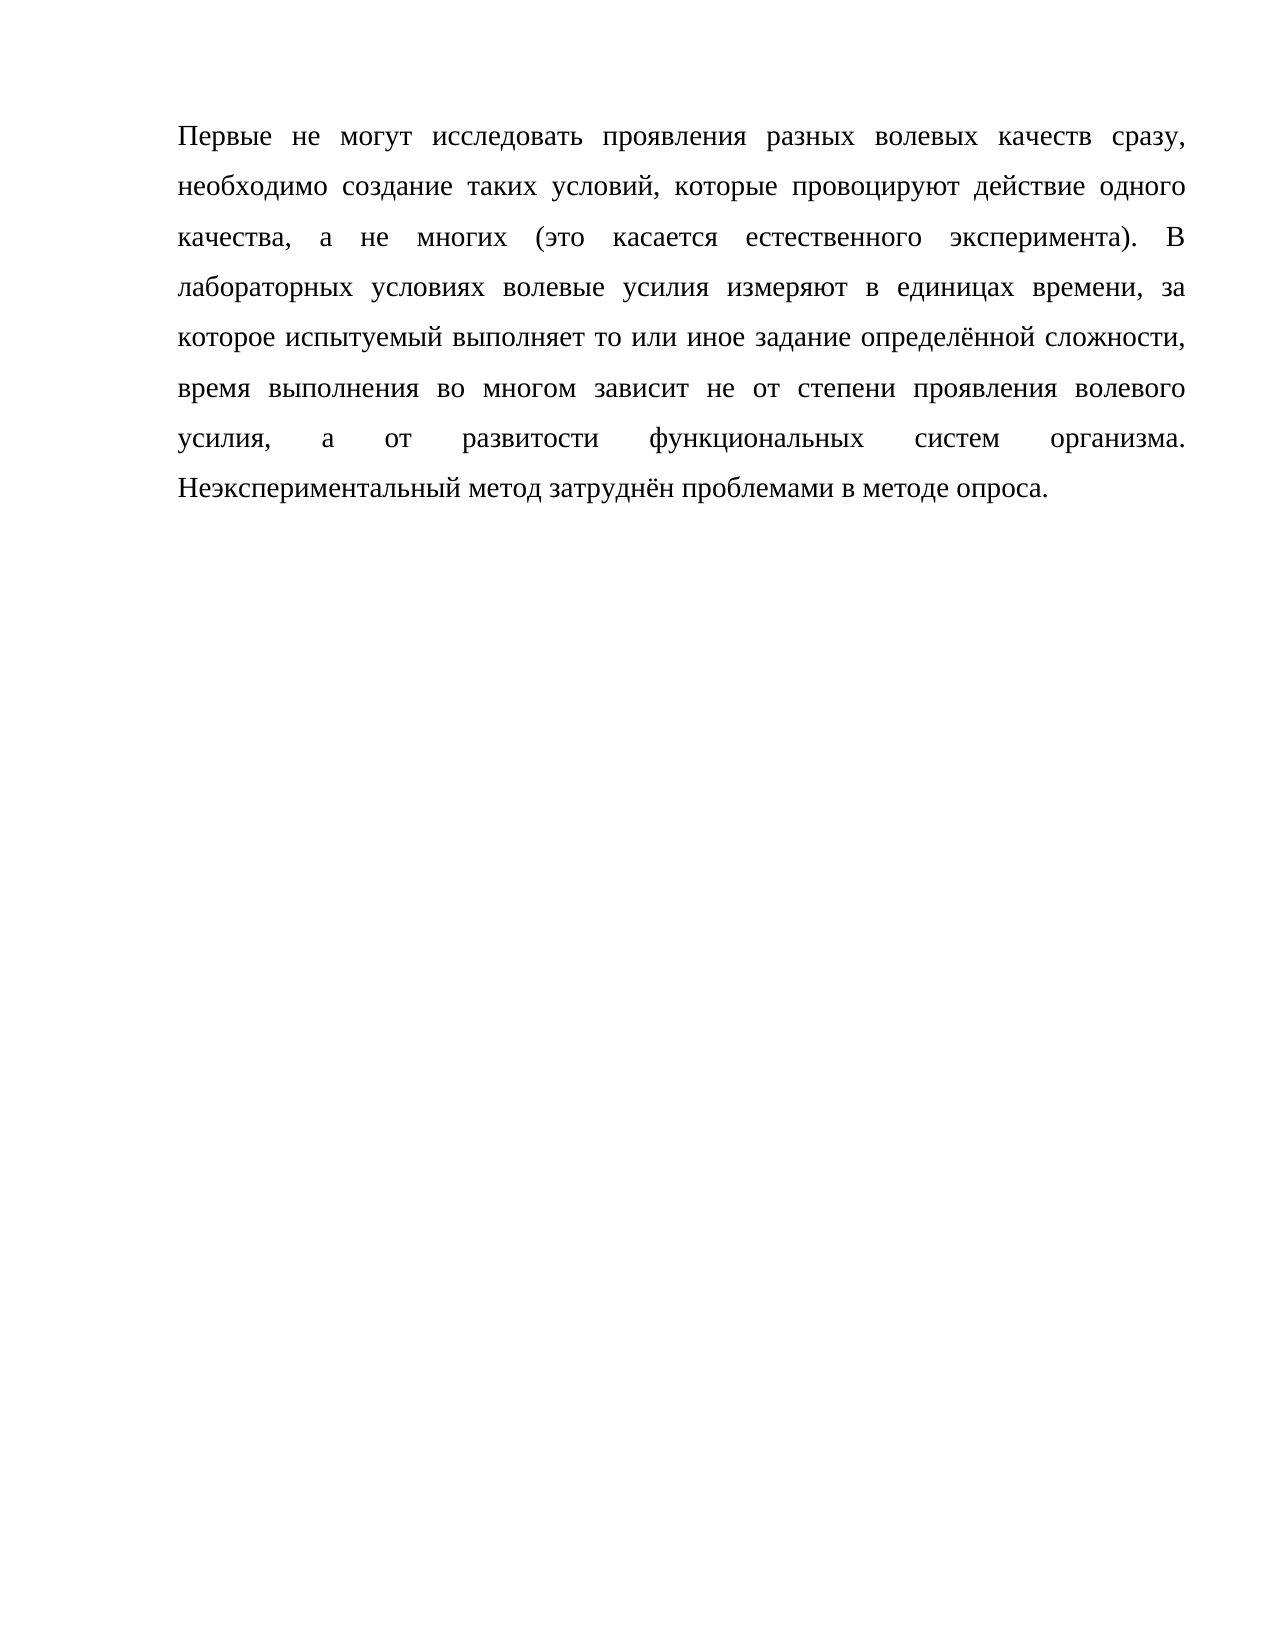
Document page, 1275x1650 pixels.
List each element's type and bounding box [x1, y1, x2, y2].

text [177, 118, 1186, 504]
